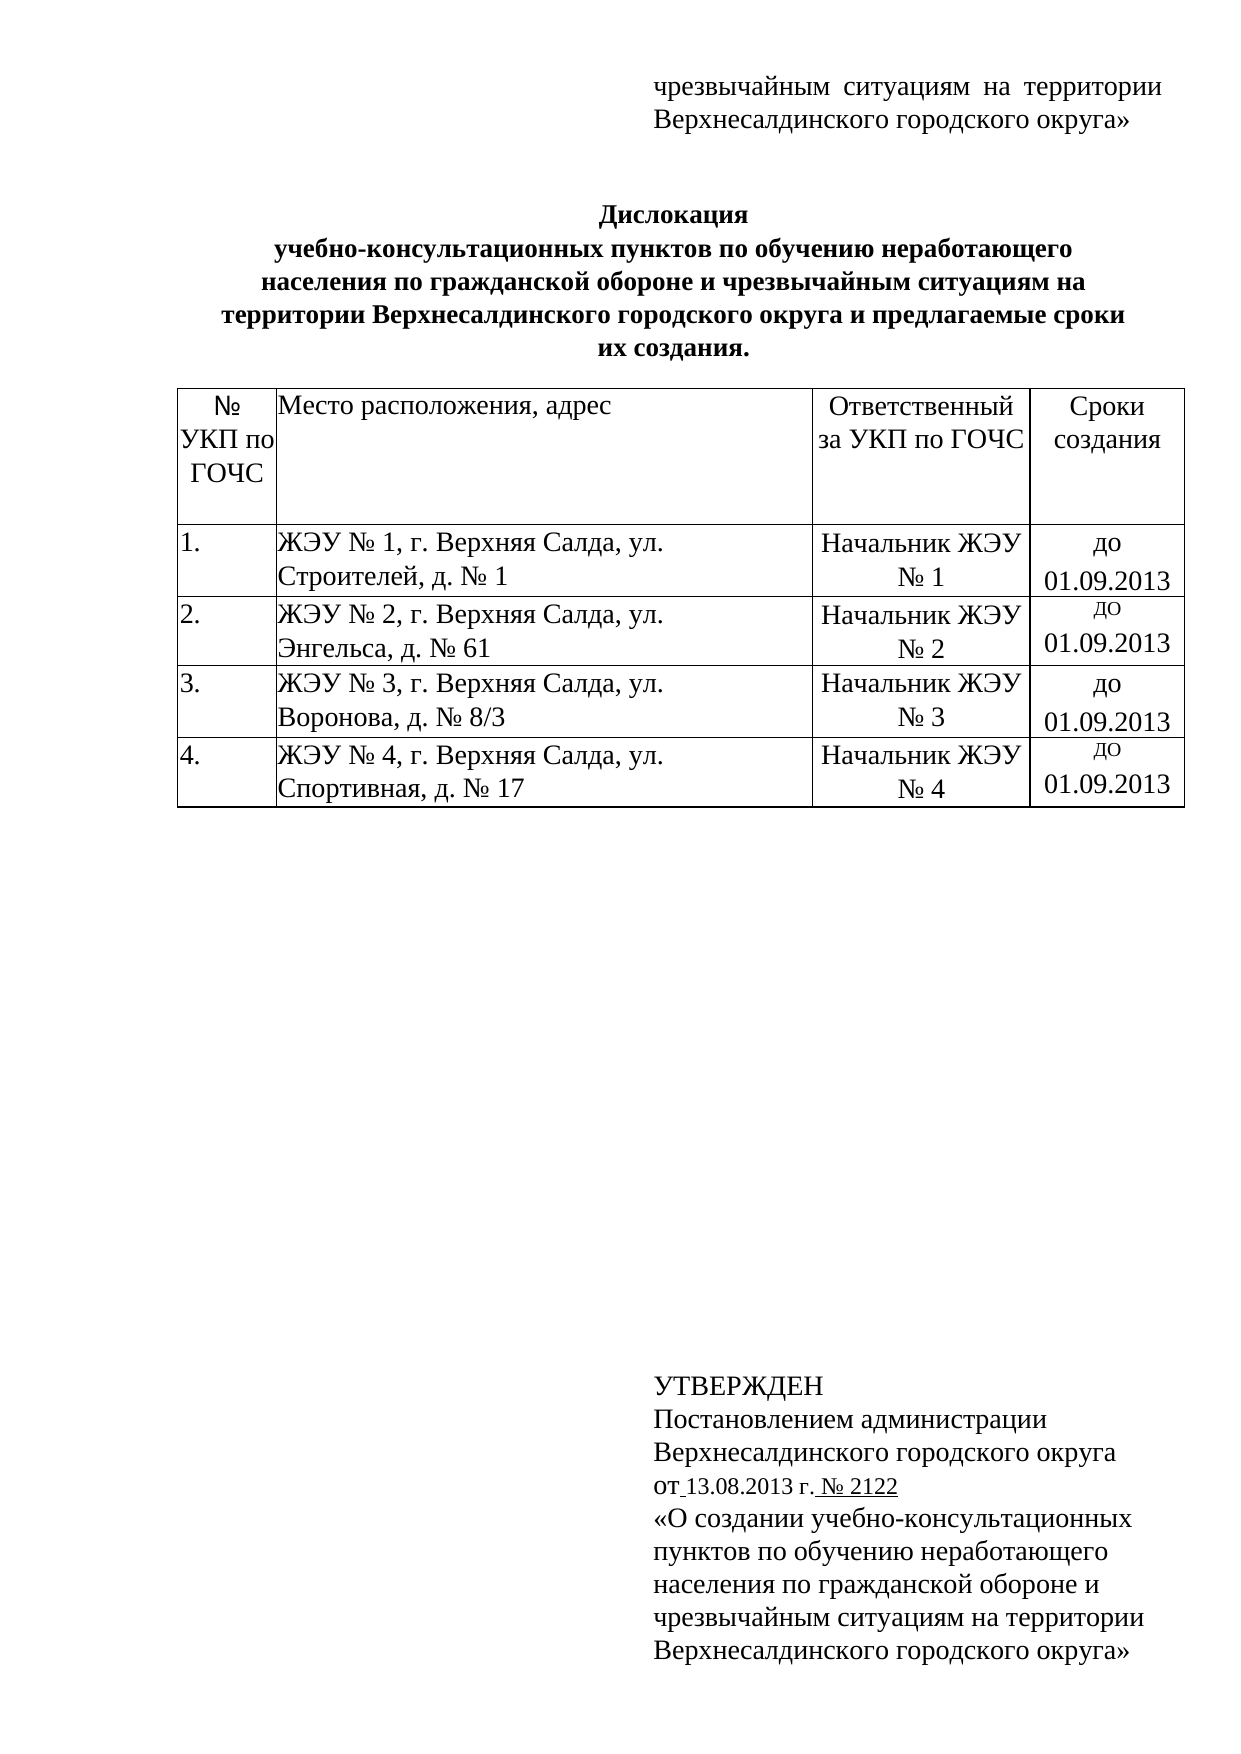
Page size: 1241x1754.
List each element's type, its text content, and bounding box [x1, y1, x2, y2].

table_cell ЖЭУ № 3, г. Верхняя Салда, ул. Воронова, д. № 8/3 [277, 666, 812, 737]
table_cell 2. [178, 597, 276, 665]
table_cell ДО 01.09.2013 [1031, 738, 1184, 806]
table_cell до 01.09.2013 [1031, 666, 1184, 737]
table_header № УКП по ГОЧС [178, 389, 276, 524]
text от 13.08.2013 г. № 2122 [653, 1468, 1162, 1501]
text Верхнесалдинского городского округа [653, 1435, 1162, 1468]
table_cell Начальник ЖЭУ № 4 [813, 738, 1029, 806]
table_header Ответственный за УКП по ГОЧС [813, 389, 1029, 524]
text территории Верхнесалдинского городского округа и предлагаемые сроки [180, 297, 1167, 330]
table_cell 1. [178, 525, 276, 596]
table_cell ЖЭУ № 2, г. Верхняя Салда, ул. Энгельса, д. № 61 [277, 597, 812, 665]
table_cell ЖЭУ № 1, г. Верхняя Салда, ул. Строителей, д. № 1 [277, 525, 812, 596]
table_cell Начальник ЖЭУ № 3 [813, 666, 1029, 737]
text Дислокация [180, 198, 1167, 231]
table_cell ЖЭУ № 4, г. Верхняя Салда, ул. Спортивная, д. № 17 [277, 738, 812, 806]
text Постановлением администрации [653, 1402, 1167, 1435]
text населения по гражданской обороне и чрезвычайным ситуациям на [180, 264, 1167, 297]
table_cell 4. [178, 738, 276, 806]
table_cell ДО 01.09.2013 [1031, 597, 1184, 665]
table_header Сроки создания [1031, 389, 1184, 524]
table_cell 3. [178, 666, 276, 737]
table_cell Начальник ЖЭУ № 1 [813, 525, 1029, 596]
table_cell Начальник ЖЭУ № 2 [813, 597, 1029, 665]
text учебно-консультационных пунктов по обучению неработающего [180, 231, 1167, 264]
table_header Место расположения, адрес [277, 389, 812, 524]
table_cell до 01.09.2013 [1031, 525, 1184, 596]
text УТВЕРЖДЕН [653, 1369, 1167, 1402]
text их создания. [180, 330, 1167, 363]
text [653, 69, 1162, 135]
